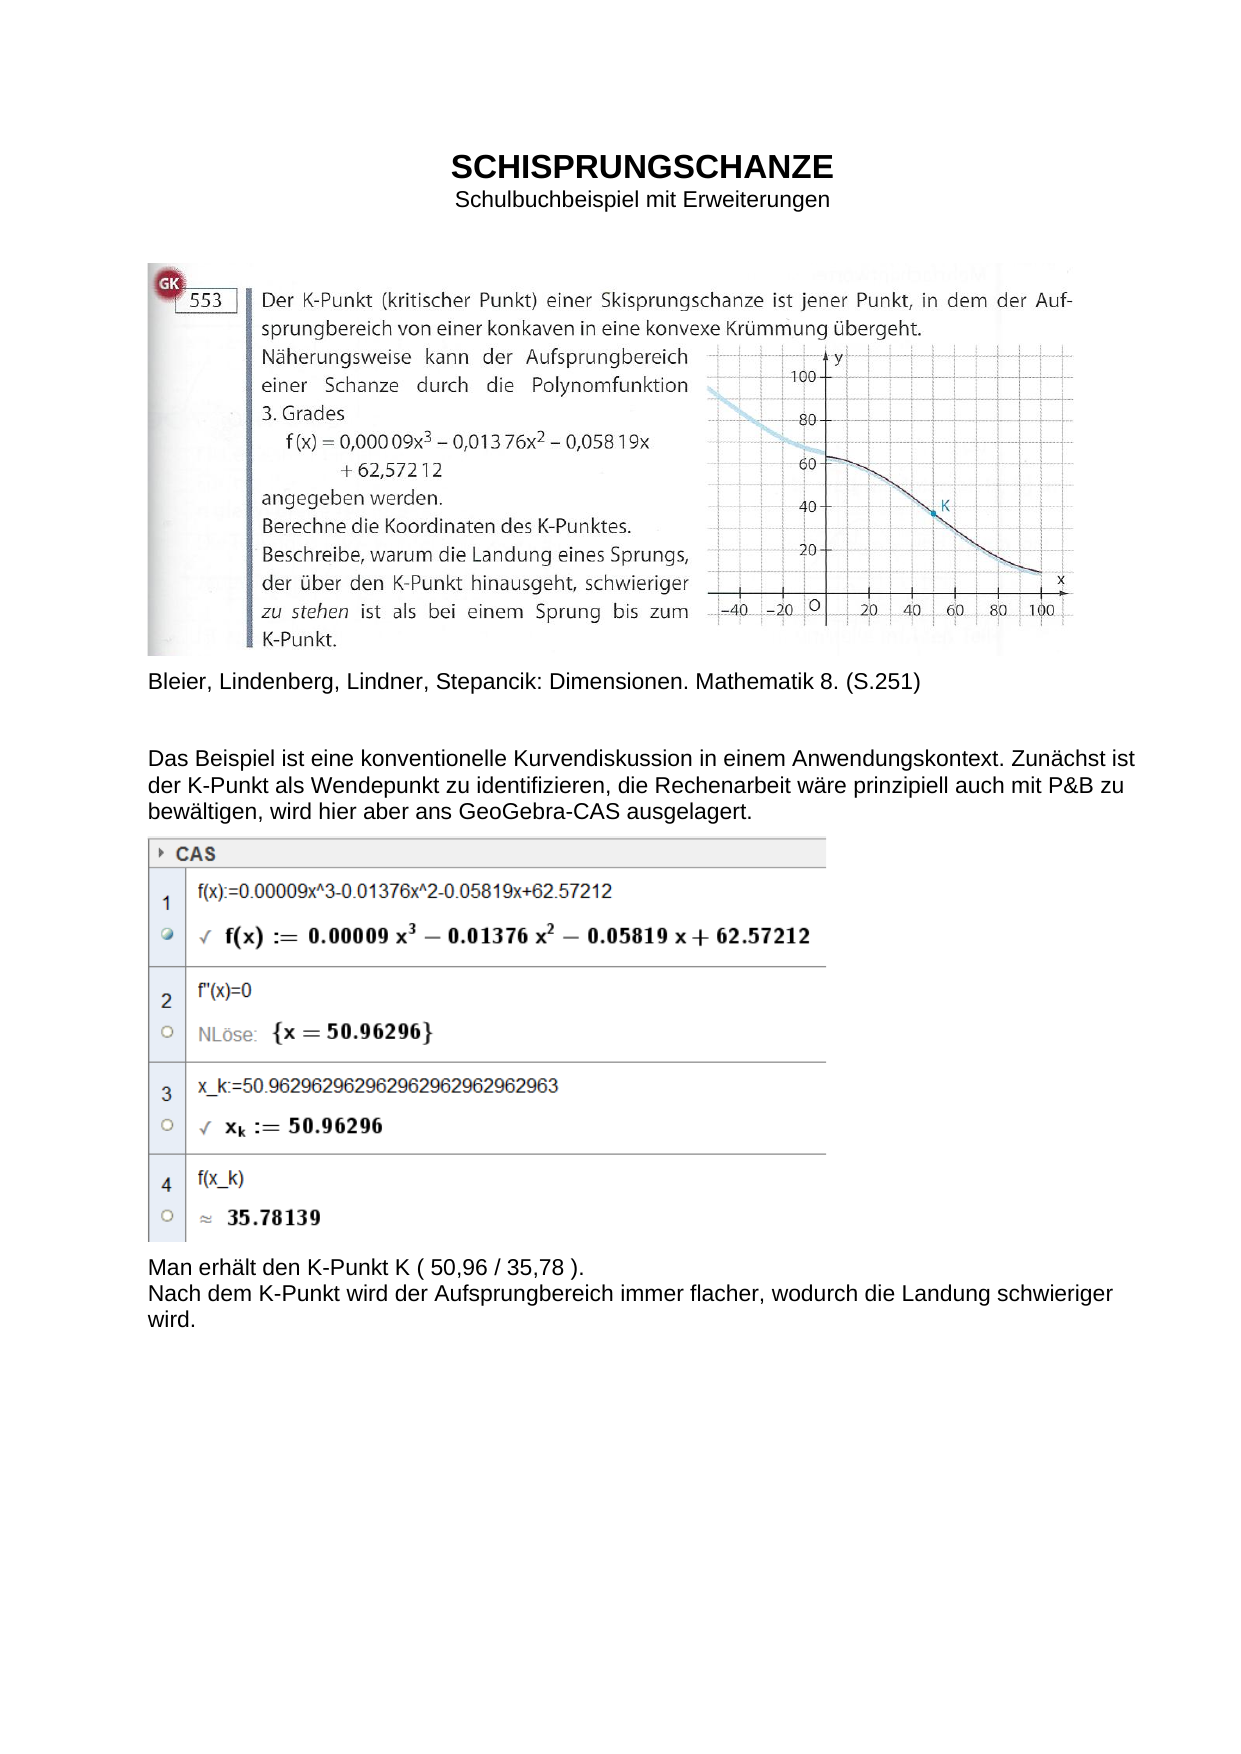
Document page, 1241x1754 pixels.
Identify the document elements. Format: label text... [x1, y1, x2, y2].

text Das Beispiel ist eine konventionelle Kurvendiskussion in einem Anwendungskontext. Zunächst ist der K-Punkt als Wendepunkt zu identifizieren, die Rechenarbeit wäre prinzipiell auch mit P&B zu bewältigen, wird hier aber ans GeoGebra-CAS ausgelagert. [148, 745, 1137, 824]
text Bleier, Lindenberg, Lindner, Stepancik: Dimensionen. Mathematik 8. (S.251) [148, 668, 1137, 694]
picture [147, 836, 827, 1242]
picture [147, 263, 1100, 656]
text Man erhält den K-Punkt K ( 50,96 / 35,78 ). Nach dem K-Punkt wird der Aufsprungbereich immer flacher, wodurch die Landung schwieriger wird. [148, 1254, 1137, 1333]
text SCHISPRUNGSCHANZE Schulbuchbeispiel mit Erweiterungen [148, 148, 1137, 212]
